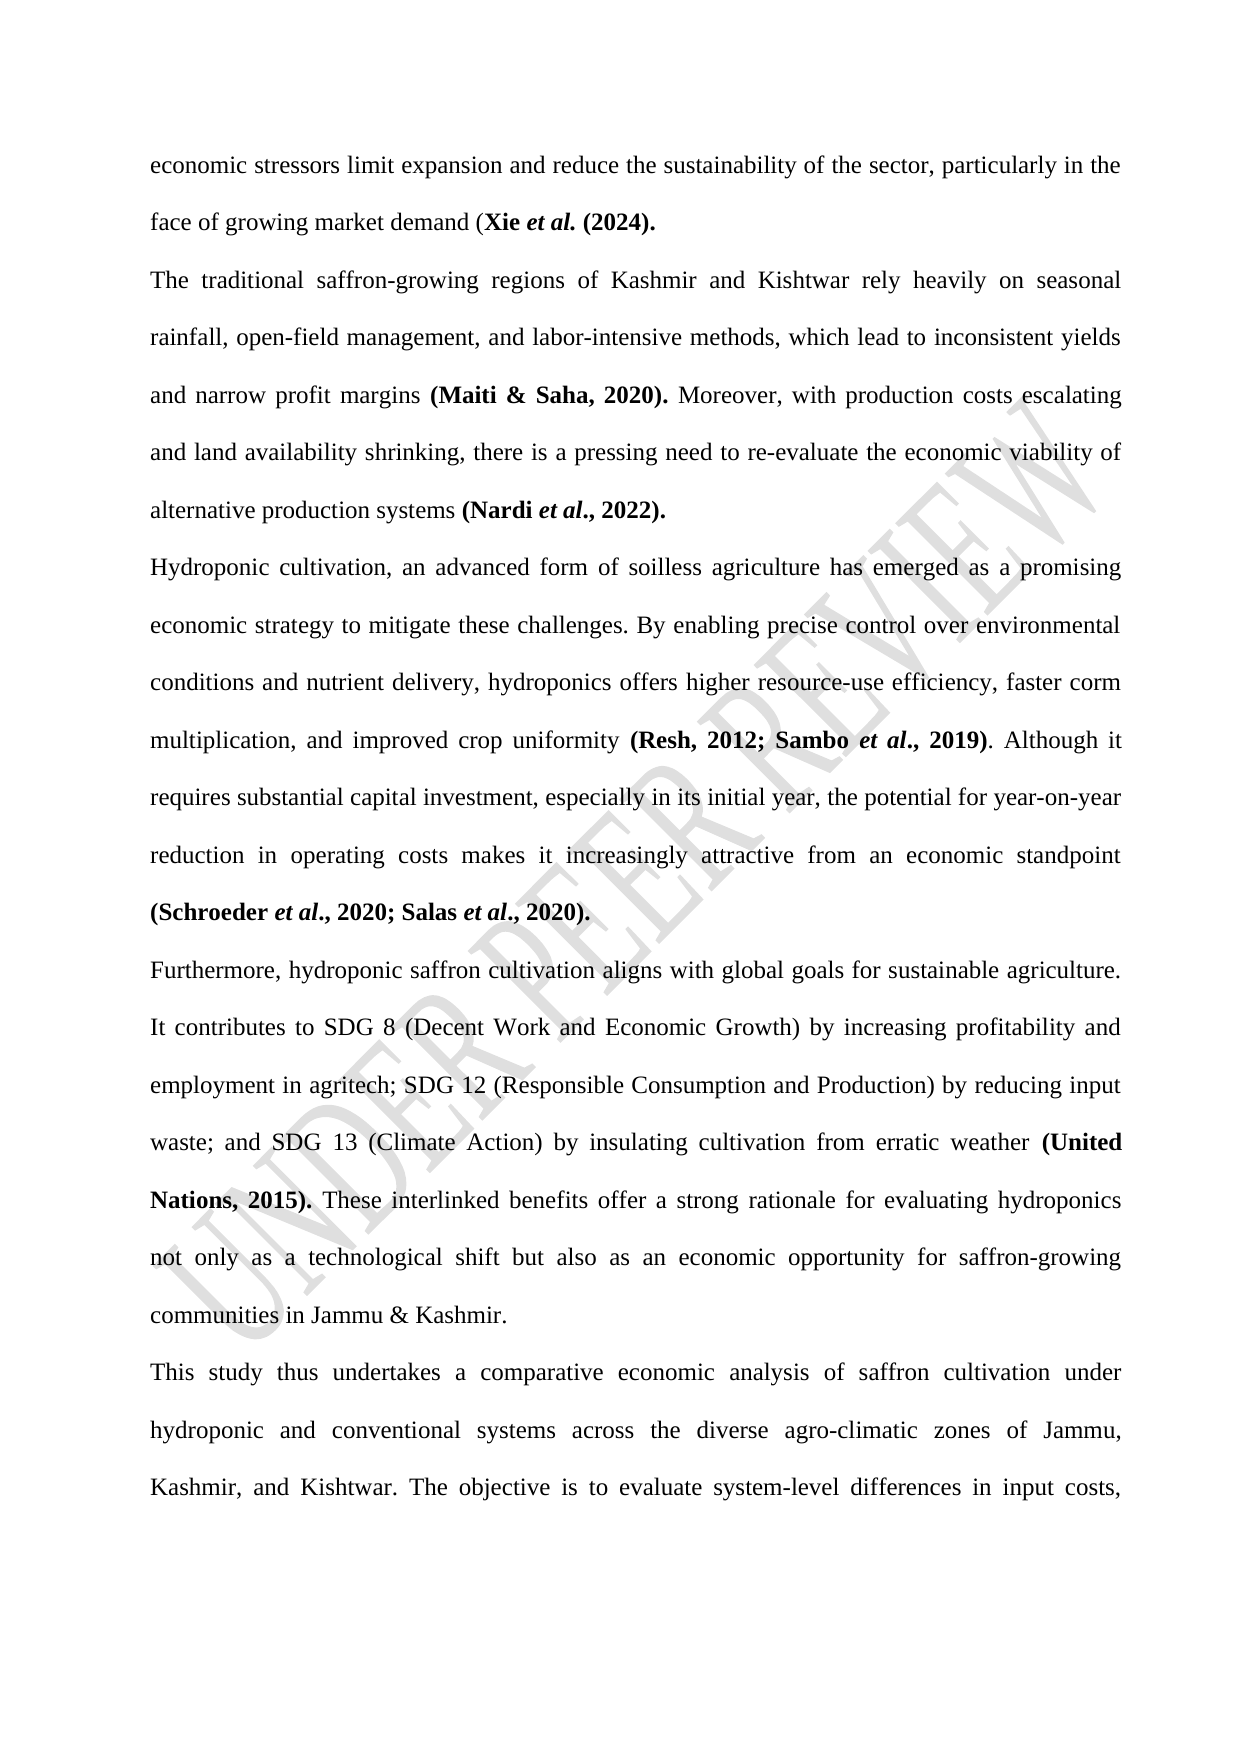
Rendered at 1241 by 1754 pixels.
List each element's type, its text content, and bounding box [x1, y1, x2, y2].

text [150, 150, 1122, 236]
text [150, 1357, 1122, 1501]
text Furthermore, hydroponic saffron cultivation aligns with global goals for sustainable agriculture. It contributes to SDG 8 (Decent Work and Economic Growth) by increasing profitability and employment in agritech; SDG 12 (Responsible Consumption and Production) by reducing input waste; and SDG 13 (Climate Action) by insulating cultivation from erratic weather (United Nations, 2015). These interlinked benefits offer a strong rationale for evaluating hydroponics not only as a technological shift but also as an economic opportunity for saffron-growing communities in Jammu & Kashmir. [150, 955, 1122, 1329]
text The traditional saffron-growing regions of Kashmir and Kishtwar rely heavily on seasonal rainfall, open-field management, and labor-intensive methods, which lead to inconsistent yields and narrow profit margins (Maiti & Saha, 2020). Moreover, with production costs escalating and land availability shrinking, there is a pressing need to re-evaluate the economic viability of alternative production systems (Nardi et al., 2022). [150, 265, 1122, 524]
text Hydroponic cultivation, an advanced form of soilless agriculture has emerged as a promising economic strategy to mitigate these challenges. By enabling precise control over environmental conditions and nutrient delivery, hydroponics offers higher resource-use efficiency, faster corm multiplication, and improved crop uniformity (Resh, 2012; Sambo et al., 2019). Although it requires substantial capital investment, especially in its initial year, the potential for year-on-year reduction in operating costs makes it increasingly attractive from an economic standpoint (Schroeder et al., 2020; Salas et al., 2020). [150, 552, 1122, 926]
